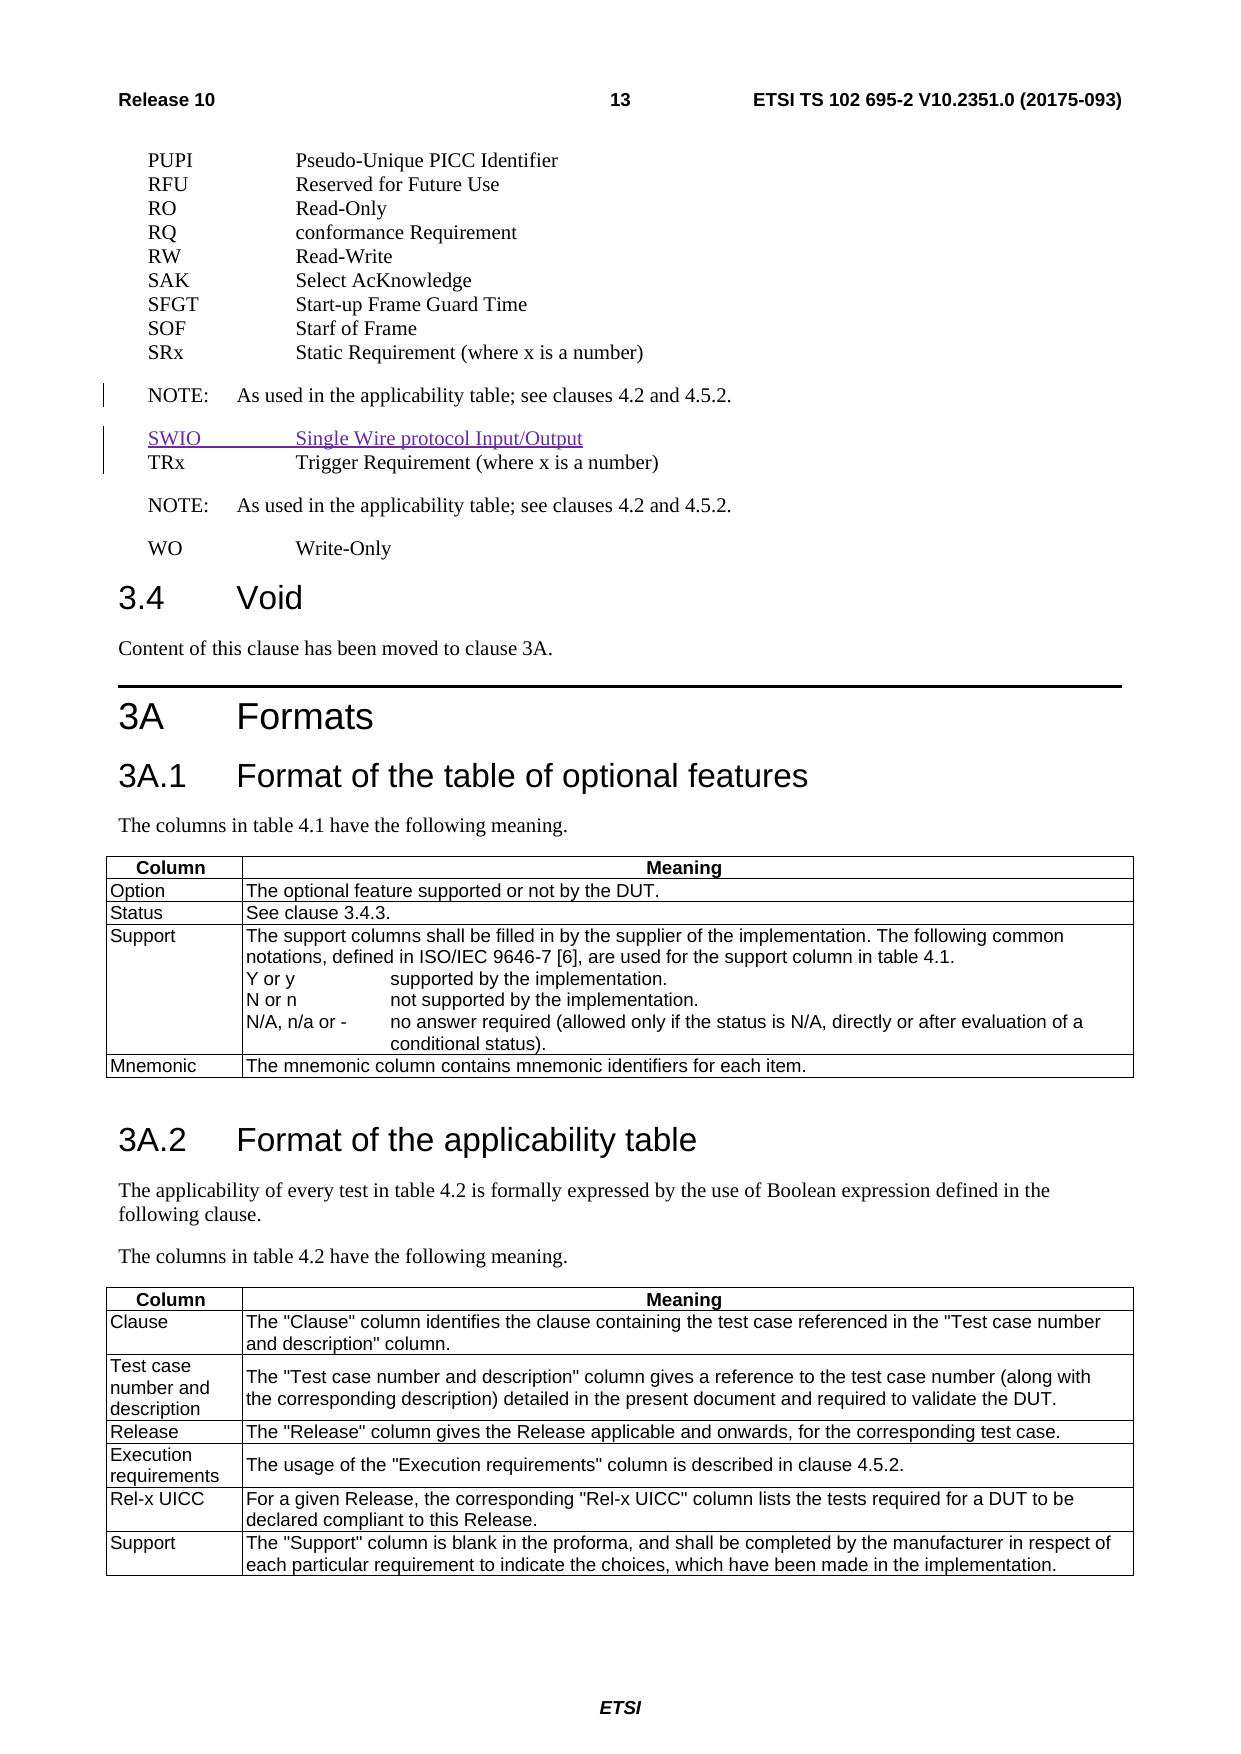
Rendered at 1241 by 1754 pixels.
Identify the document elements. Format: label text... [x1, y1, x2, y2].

text RFU Reserved for Future Use [148, 172, 1122, 196]
table_cell The optional feature supported or not by the DUT. [243, 879, 1133, 901]
text RQ conformance Requirement [148, 220, 1122, 244]
table_cell The "Test case number and description" column gives a reference to the test case number (along with the corresponding description) detailed in the present document and required to validate the DUT. [243, 1355, 1133, 1420]
table_header Column [107, 857, 242, 878]
subtitle 3A.2 Format of the applicability table [118, 1120, 1122, 1159]
table_header Meaning [243, 1288, 1133, 1310]
subtitle 3A Formats [118, 688, 1122, 737]
text RW Read-Write [148, 244, 1122, 268]
text NOTE: As used in the applicability table; see clauses 4.2 and 4.5.2. [148, 383, 1122, 407]
table_header Meaning [243, 857, 1133, 878]
table_cell For a given Release, the corresponding "Rel-x UICC" column lists the tests required for a DUT to be declared compliant to this Release. [243, 1488, 1133, 1531]
text SFGT Start-up Frame Guard Time [148, 292, 1122, 316]
text The columns in table 4.2 have the following meaning. [118, 1244, 1122, 1268]
text RO Read-Only [148, 196, 1122, 220]
table_cell The usage of the "Execution requirements" column is described in clause 4.5.2. [243, 1444, 1133, 1487]
subtitle 3.4 Void [118, 578, 1122, 617]
text SRx Static Requirement (where x is a number) [148, 340, 1122, 364]
text TRx Trigger Requirement (where x is a number) [148, 450, 1122, 474]
table_cell See clause 3.4.3. [243, 902, 1133, 923]
table_cell Release [107, 1421, 242, 1442]
table_cell Rel-x UICC [107, 1488, 242, 1531]
table_cell Execution requirements [107, 1444, 242, 1487]
table_cell Support [107, 925, 242, 1054]
table_cell Clause [107, 1311, 242, 1354]
table_cell The "Clause" column identifies the clause containing the test case referenced in the "Test case number and description" column. [243, 1311, 1133, 1354]
table_header Column [107, 1288, 242, 1310]
text WO Write-Only [148, 535, 1122, 559]
table_cell Mnemonic [107, 1055, 242, 1077]
text The applicability of every test in table 4.2 is formally expressed by the use of Boolean expression defined in the following clause. [118, 1178, 1122, 1226]
table_cell Option [107, 879, 242, 901]
text Content of this clause has been moved to clause 3A. [118, 635, 1122, 659]
table_cell Test case number and description [107, 1355, 242, 1420]
subtitle 3A.1 Format of the table of optional features [118, 756, 1122, 794]
text SOF Starf of Frame [148, 316, 1122, 340]
table_cell Status [107, 902, 242, 923]
table_cell The mnemonic column contains mnemonic identifiers for each item. [243, 1055, 1133, 1077]
table_cell The "Support" column is blank in the proforma, and shall be completed by the manufacturer in respect of each particular requirement to indicate the choices, which have been made in the implementation. [243, 1532, 1133, 1575]
table_cell Support [107, 1532, 242, 1575]
table_cell The support columns shall be filled in by the supplier of the implementation. The following common notations, defined in ISO/IEC 9646-7 [], are used for the support column in table 4.1. Y or y supported by the implementation. N or n not supported by the implementation. N/A, n/a or - no answer required (allowed only if the status is N/A, directly or after evaluation of a conditional status). [243, 925, 1133, 1054]
text NOTE: As used in the applicability table; see clauses 4.2 and 4.5.2. [148, 493, 1122, 517]
text PUPI Pseudo-Unique PICC Identifier [148, 148, 1122, 172]
text The columns in table 4.1 have the following meaning. [118, 813, 1122, 837]
table_cell The "Release" column gives the Release applicable and onwards, for the corresponding test case. [243, 1421, 1133, 1442]
text SAK Select AcKnowledge [148, 268, 1122, 292]
